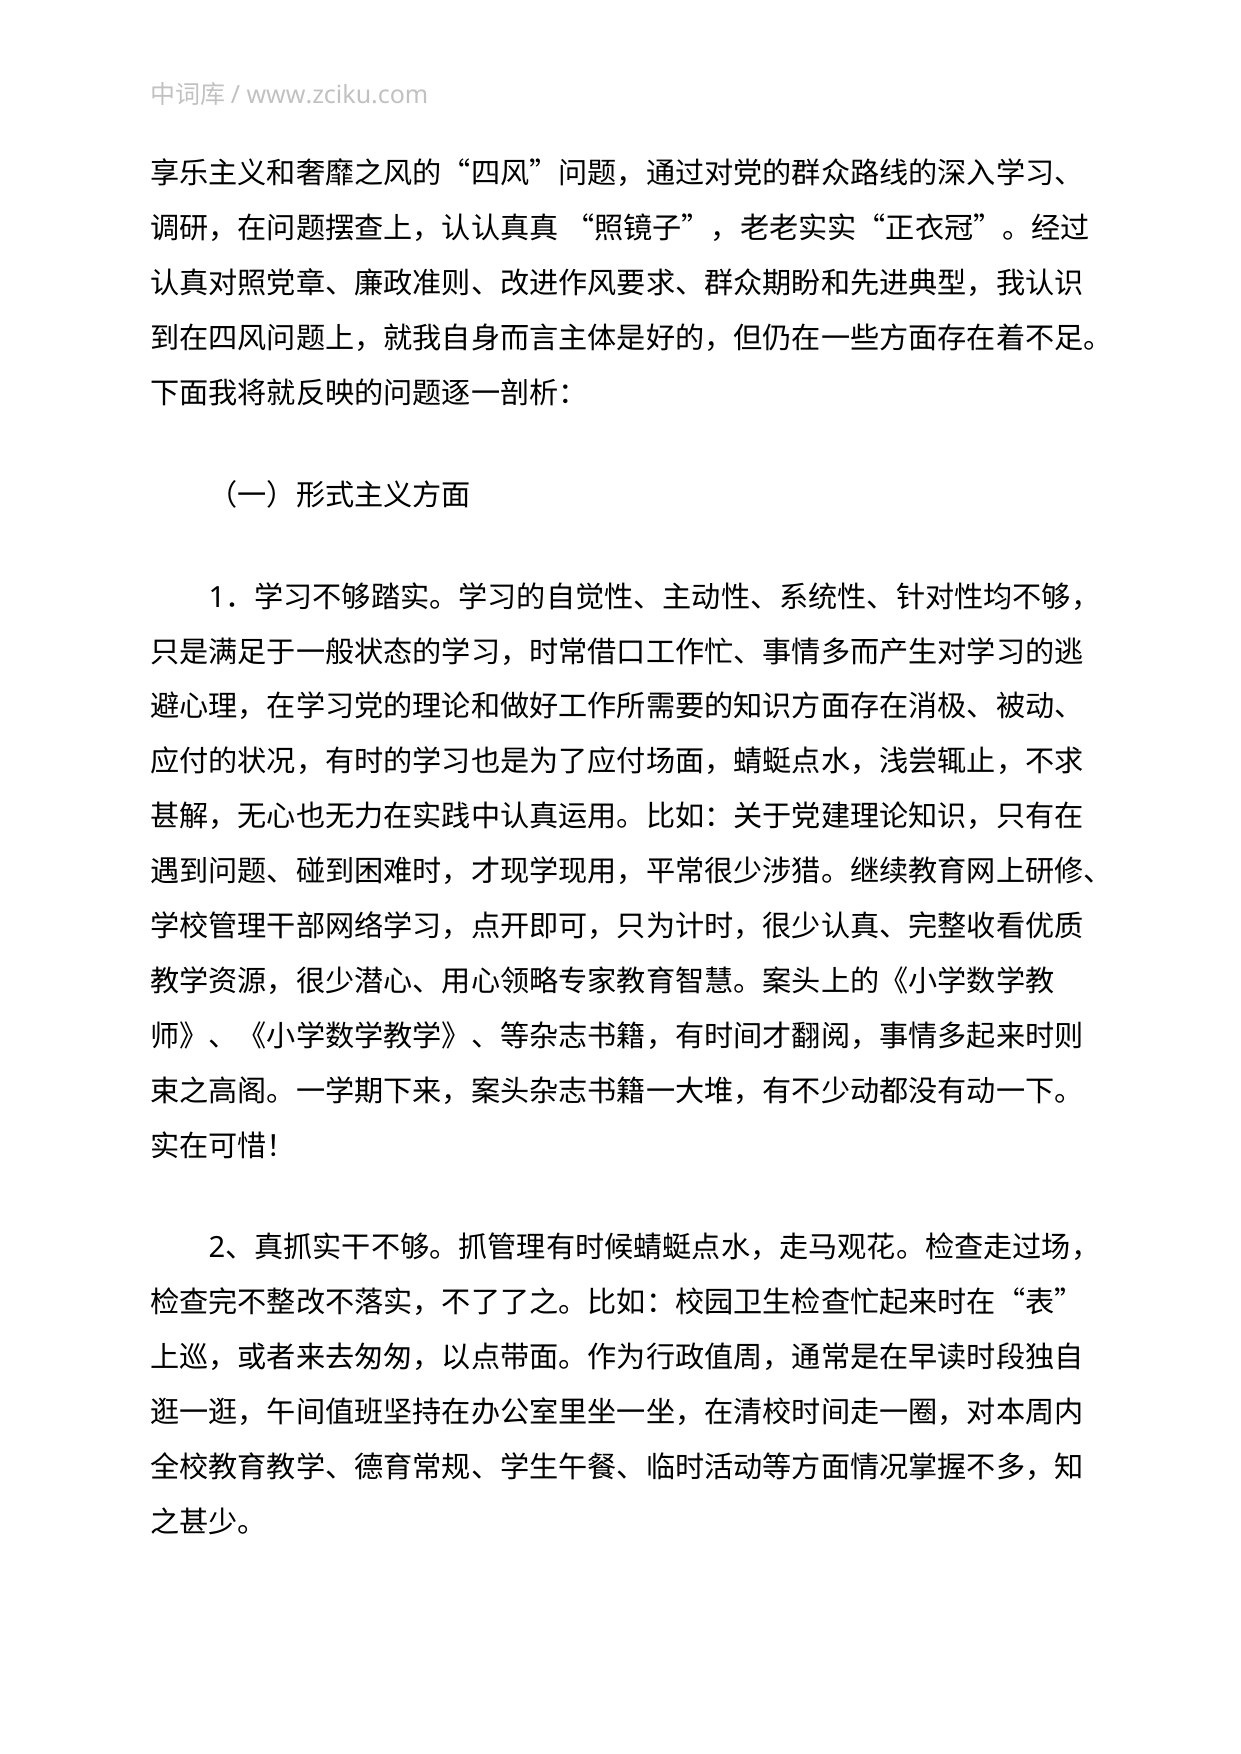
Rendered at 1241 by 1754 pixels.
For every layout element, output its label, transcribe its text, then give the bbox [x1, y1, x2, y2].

text 2、真抓实干不够。抓管理有时候蜻蜓点水，走马观花。检查走过场，检查完不整改不落实，不了了之。比如：校园卫生检查忙起来时在“表”上巡，或者来去匆匆，以点带面。作为行政值周，通常是在早读时段独自逛一逛，午间值班坚持在办公室里坐一坐，在清校时间走一圈，对本周内全校教育教学、德育常规、学生午餐、临时活动等方面情况掌握不多，知之甚少。 [150, 1224, 1090, 1541]
text 1．学习不够踏实。学习的自觉性、主动性、系统性、针对性均不够，只是满足于一般状态的学习，时常借口工作忙、事情多而产生对学习的逃避心理，在学习党的理论和做好工作所需要的知识方面存在消极、被动、应付的状况，有时的学习也是为了应付场面，蜻蜓点水，浅尝辄止，不求甚解，无心也无力在实践中认真运用。比如：关于党建理论知识，只有在遇到问题、碰到困难时，才现学现用，平常很少涉猎。继续教育网上研修、学校管理干部网络学习，点开即可，只为计时，很少认真、完整收看优质教学资源，很少潜心、用心领略专家教育智慧。案头上的《小学数学教师》、《小学数学教学》、等杂志书籍，有时间才翻阅，事情多起来时则束之高阁。一学期下来，案头杂志书籍一大堆，有不少动都没有动一下。实在可惜！ [150, 573, 1090, 1164]
text （一）形式主义方面 [150, 471, 1090, 514]
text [150, 150, 1090, 412]
